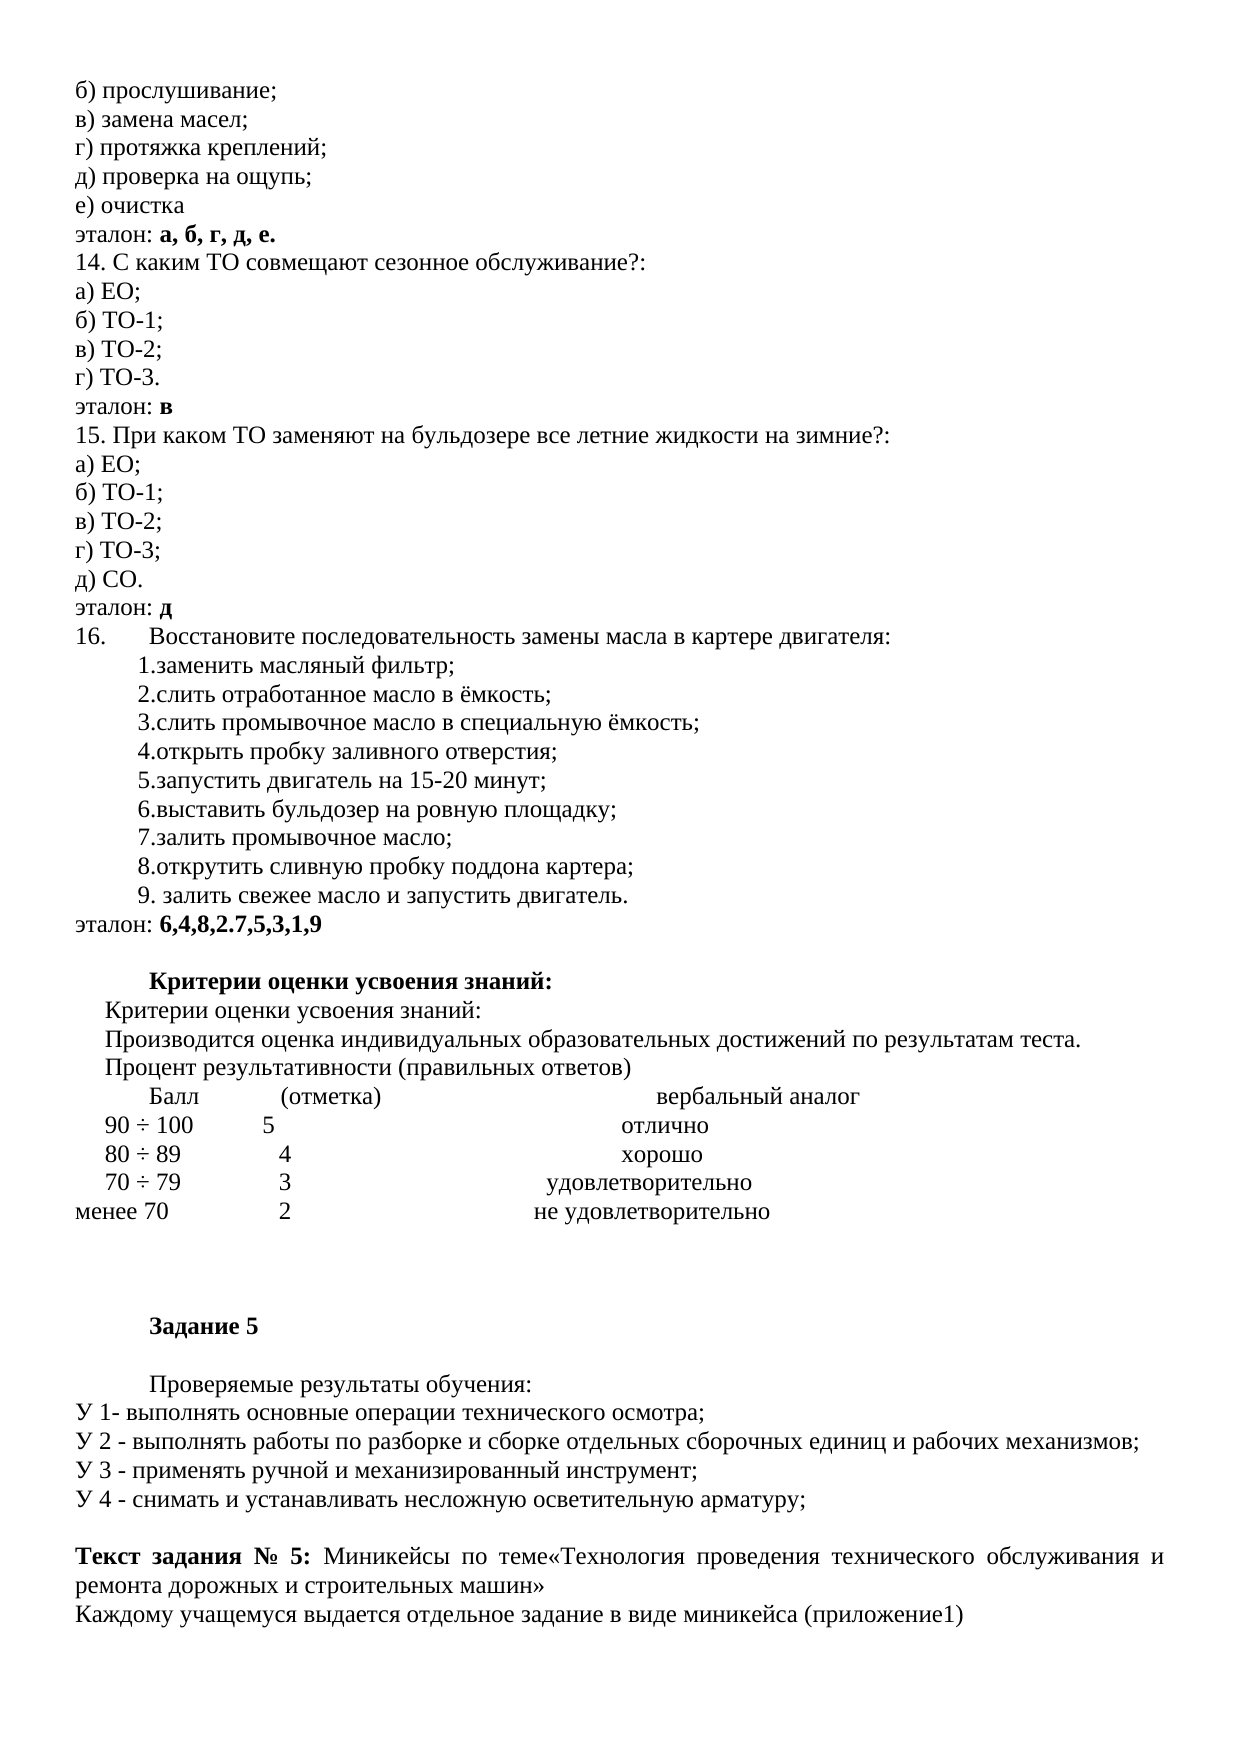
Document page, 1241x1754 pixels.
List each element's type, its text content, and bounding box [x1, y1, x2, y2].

text Каждому учащемуся выдается отдельное задание в виде миникейса (приложение1) [75, 1599, 1165, 1627]
text 2.слить отработанное масло в ёмкость; [75, 679, 1165, 707]
text г) ТО-3; [75, 535, 1165, 564]
text У 2 - выполнять работы по разборке и сборке отдельных сборочных единиц и рабочих механизмов; [75, 1426, 1165, 1455]
text в) замена масел; [75, 104, 1165, 132]
text Процент результативности (правильных ответов) [75, 1052, 1165, 1081]
text в) ТО-2; [75, 334, 1165, 362]
text г) протяжка креплений; [75, 132, 1165, 161]
text Задание 5 [75, 1311, 1165, 1340]
text эталон: д [75, 592, 1165, 621]
text 8.открутить сливную пробку поддона картера; [75, 851, 1165, 880]
text 6.выставить бульдозер на ровную площадку; [75, 794, 1165, 822]
text 14. С каким ТО совмещают сезонное обслуживание?: [75, 247, 1165, 276]
text 7.залить промывочное масло; [75, 822, 1165, 851]
text Проверяемые результаты обучения: [75, 1369, 1165, 1397]
text е) очистка [75, 190, 1165, 219]
text менее 70 2 не удовлетворительно [75, 1196, 1165, 1225]
text Балл (отметка) вербальный аналог [75, 1081, 1165, 1110]
text Производится оценка индивидуальных образовательных достижений по результатам теста. [75, 1024, 1165, 1052]
text эталон: 6,4,8,2.7,5,3,1,9 [75, 909, 1165, 937]
text 4.открыть пробку заливного отверстия; [75, 736, 1165, 765]
text 15. При каком ТО заменяют на бульдозере все летние жидкости на зимние?: [75, 420, 1165, 449]
text 16. Восстановите последовательность замены масла в картере двигателя: [75, 621, 1165, 650]
text Критерии оценки усвоения знаний: [75, 966, 1165, 995]
text в) ТО-2; [75, 506, 1165, 535]
text 80 ÷ 89 4 хорошо [75, 1139, 1165, 1167]
text а) ЕО; [75, 449, 1165, 477]
text д) СО. [75, 564, 1165, 592]
text б) ТО-1; [75, 305, 1165, 334]
text Текст задания № 5: Миникейсы по теме«Технология проведения технического обслуживания и ремонта дорожных и строительных машин» [75, 1541, 1165, 1599]
text 3.слить промывочное масло в специальную ёмкость; [75, 707, 1165, 736]
text г) ТО-3. [75, 362, 1165, 391]
text У 3 - применять ручной и механизированный инструмент; [75, 1455, 1165, 1484]
text б) ТО-1; [75, 477, 1165, 506]
text 90 ÷ 100 5 отлично [75, 1110, 1165, 1139]
text 5.запустить двигатель на 15-20 минут; [75, 765, 1165, 794]
text Критерии оценки усвоения знаний: [75, 995, 1165, 1024]
text У 4 - снимать и устанавливать несложную осветительную арматуру; [75, 1484, 1165, 1512]
text д) проверка на ощупь; [75, 161, 1165, 190]
text 9. залить свежее масло и запустить двигатель. [75, 880, 1165, 909]
text У 1- выполнять основные операции технического осмотра; [75, 1397, 1165, 1426]
text 70 ÷ 79 3 удовлетворительно [75, 1167, 1165, 1196]
text а) ЕО; [75, 276, 1165, 305]
text эталон: в [75, 391, 1165, 420]
text б) прослушивание; [75, 75, 1165, 104]
text 1.заменить масляный фильтр; [75, 650, 1165, 679]
text эталон: а, б, г, д, е. [75, 219, 1165, 247]
